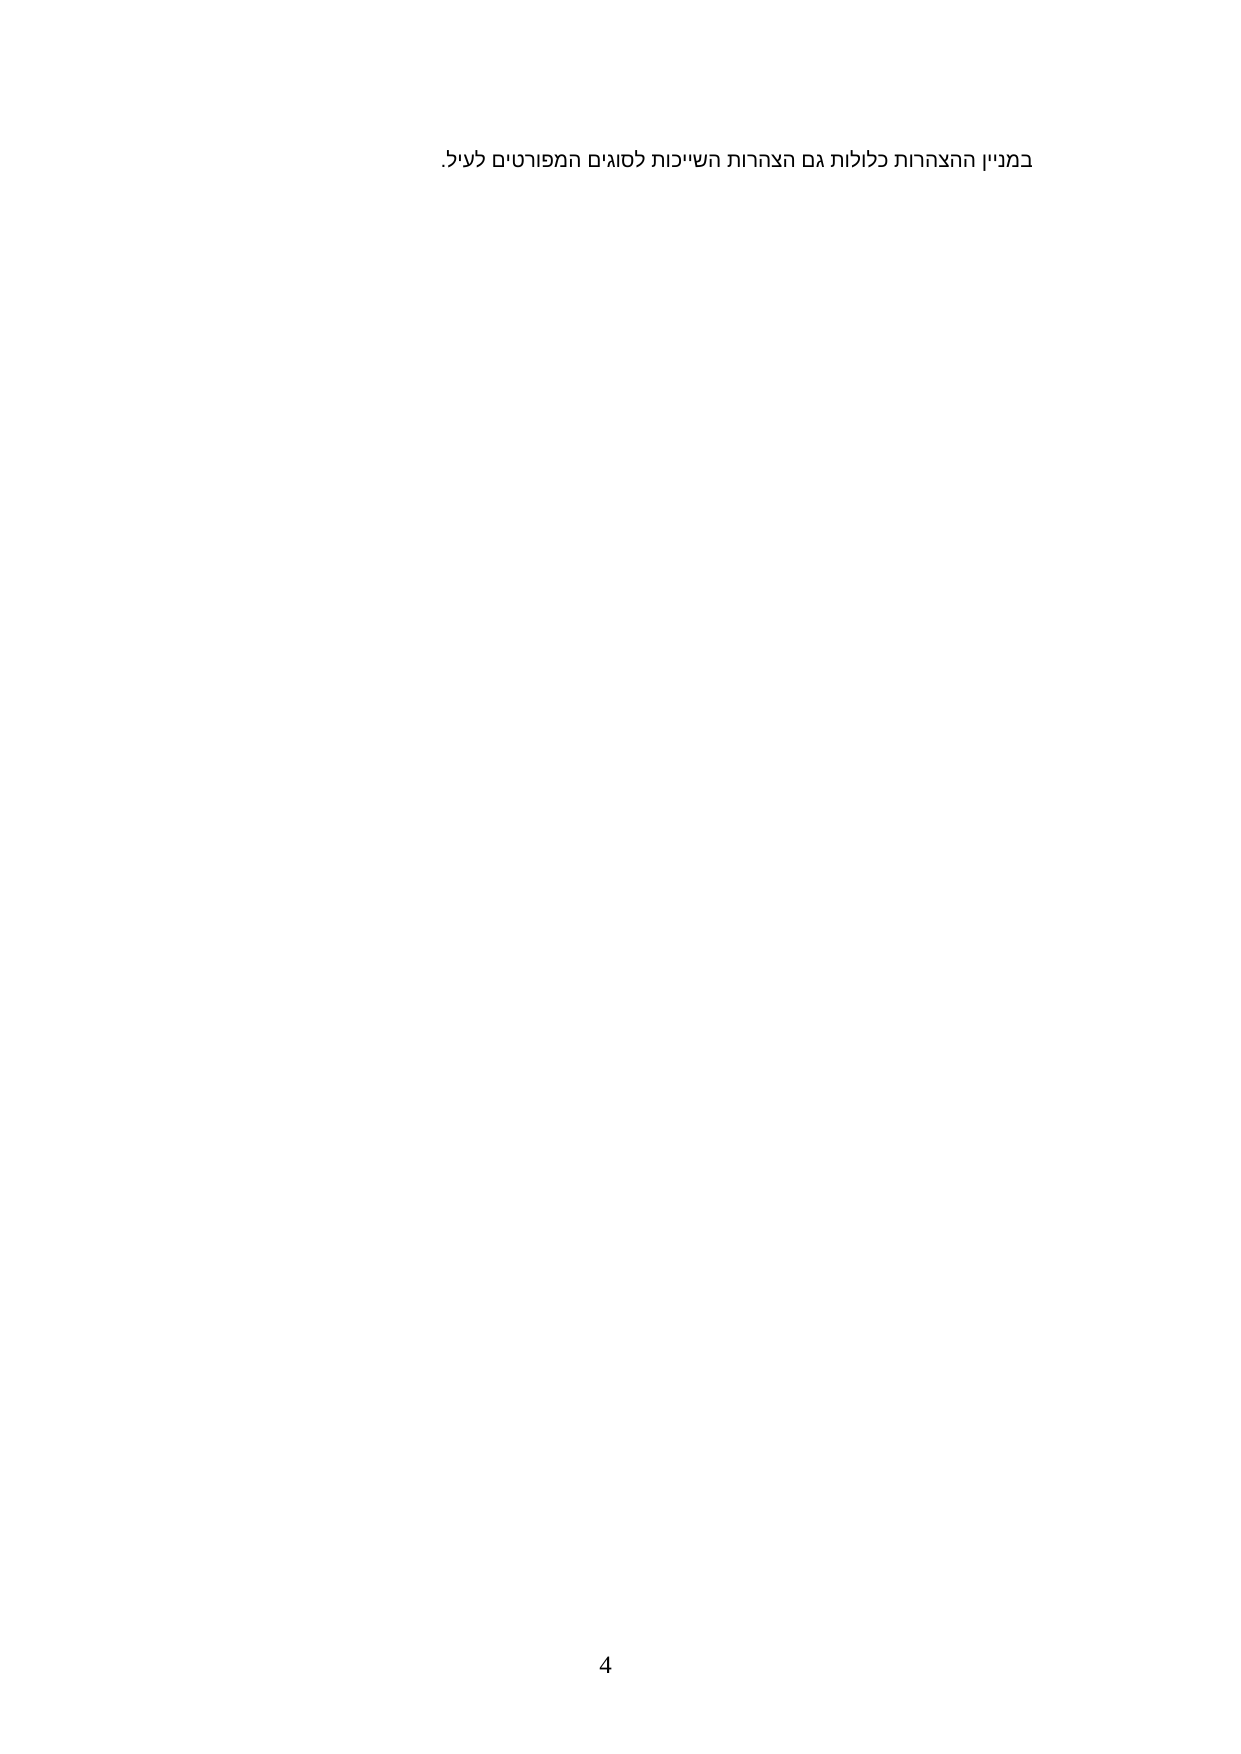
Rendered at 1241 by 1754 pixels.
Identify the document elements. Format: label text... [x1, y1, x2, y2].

text במניין ההצהרות כלולות גם הצהרות השייכות לסוגים המפורטים לעיל. [177, 148, 1033, 172]
